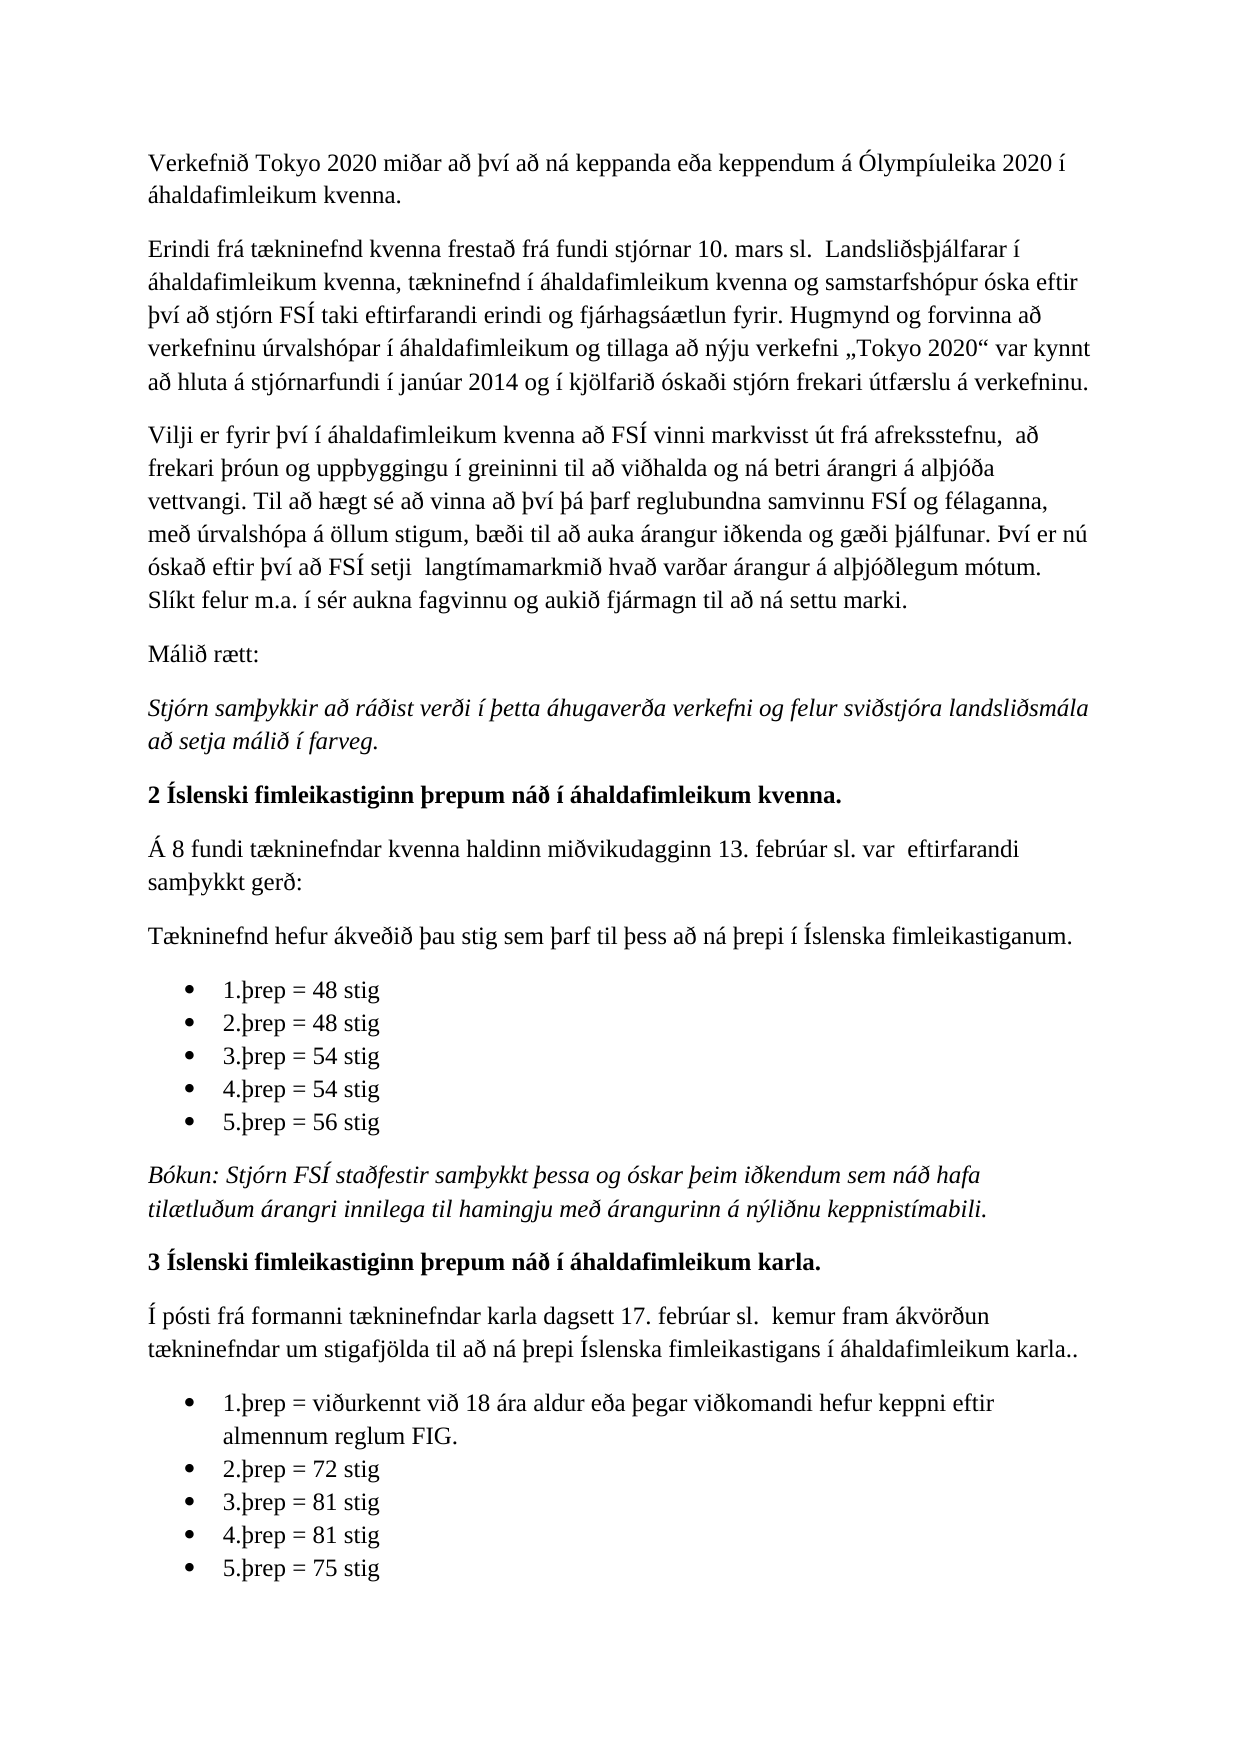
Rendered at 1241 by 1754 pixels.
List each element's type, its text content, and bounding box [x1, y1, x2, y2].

list 1.þrep = viðurkennt við 18 ára aldur eða þegar viðkomandi hefur keppni eftir almennum reglum FIG. [185, 1388, 1093, 1450]
text Málið rætt: [148, 639, 1093, 668]
list 2.þrep = 48 stig [185, 1008, 1093, 1036]
text Á 8 fundi tækninefndar kvenna haldinn miðvikudagginn 13. febrúar sl. var eftirfarandi samþykkt gerð: [148, 834, 1093, 896]
text Stjórn samþykkir að ráðist verði í þetta áhugaverða verkefni og felur sviðstjóra landsliðsmála að setja málið í farveg. [148, 693, 1093, 755]
list 4.þrep = 81 stig [185, 1520, 1093, 1549]
text Vilji er fyrir því í áhaldafimleikum kvenna að FSÍ vinni markvisst út frá afreksstefnu, að frekari þróun og uppbyggingu í greininni til að viðhalda og ná betri árangri á alþjóða vettvangi. Til að hægt sé að vinna að því þá þarf reglubundna samvinnu FSÍ og félaganna, með úrvalshópa á öllum stigum, bæði til að auka árangur iðkenda og gæði þjálfunar. Því er nú óskað eftir því að FSÍ setji langtímamarkmið hvað varðar árangur á alþjóðlegum mótum. Slíkt felur m.a. í sér aukna fagvinnu og aukið fjármagn til að ná settu marki. [148, 420, 1093, 614]
list 5.þrep = 75 stig [185, 1553, 1093, 1582]
text Verkefnið Tokyo 2020 miðar að því að ná keppanda eða keppendum á Ólympíuleika 2020 í áhaldafimleikum kvenna. [148, 148, 1093, 209]
list 2.þrep = 72 stig [185, 1454, 1093, 1483]
text Bókun: Stjórn FSÍ staðfestir samþykkt þessa og óskar þeim iðkendum sem náð hafa tilætluðum árangri innilega til hamingju með árangurinn á nýliðnu keppnistímabili. [148, 1161, 1093, 1222]
list 3.þrep = 54 stig [185, 1041, 1093, 1069]
text Erindi frá tækninefnd kvenna frestað frá fundi stjórnar 10. mars sl. Landsliðsþjálfarar í áhaldafimleikum kvenna, tækninefnd í áhaldafimleikum kvenna og samstarfshópur óska eftir því að stjórn FSÍ taki eftirfarandi erindi og fjárhagsáætlun fyrir. Hugmynd og forvinna að verkefninu úrvalshópar í áhaldafimleikum og tillaga að nýju verkefni „Tokyo 2020“ var kynnt að hluta á stjórnarfundi í janúar 2014 og í kjölfarið óskaði stjórn frekari útfærslu á verkefninu. [148, 234, 1093, 395]
text 2 Íslenski fimleikastiginn þrepum náð í áhaldafimleikum kvenna. [148, 780, 1093, 809]
text Tækninefnd hefur ákveðið þau stig sem þarf til þess að ná þrepi í Íslenska fimleikastiganum. [148, 921, 1093, 949]
text Í pósti frá formanni tækninefndar karla dagsett 17. febrúar sl. kemur fram ákvörðun tækninefndar um stigafjölda til að ná þrepi Íslenska fimleikastigans í áhaldafimleikum karla.. [148, 1301, 1093, 1363]
list 1.þrep = 48 stig [185, 975, 1093, 1003]
list 3.þrep = 81 stig [185, 1487, 1093, 1516]
text 3 Íslenski fimleikastiginn þrepum náð í áhaldafimleikum karla. [148, 1247, 1093, 1276]
list 5.þrep = 56 stig [185, 1107, 1093, 1136]
list 4.þrep = 54 stig [185, 1074, 1093, 1102]
